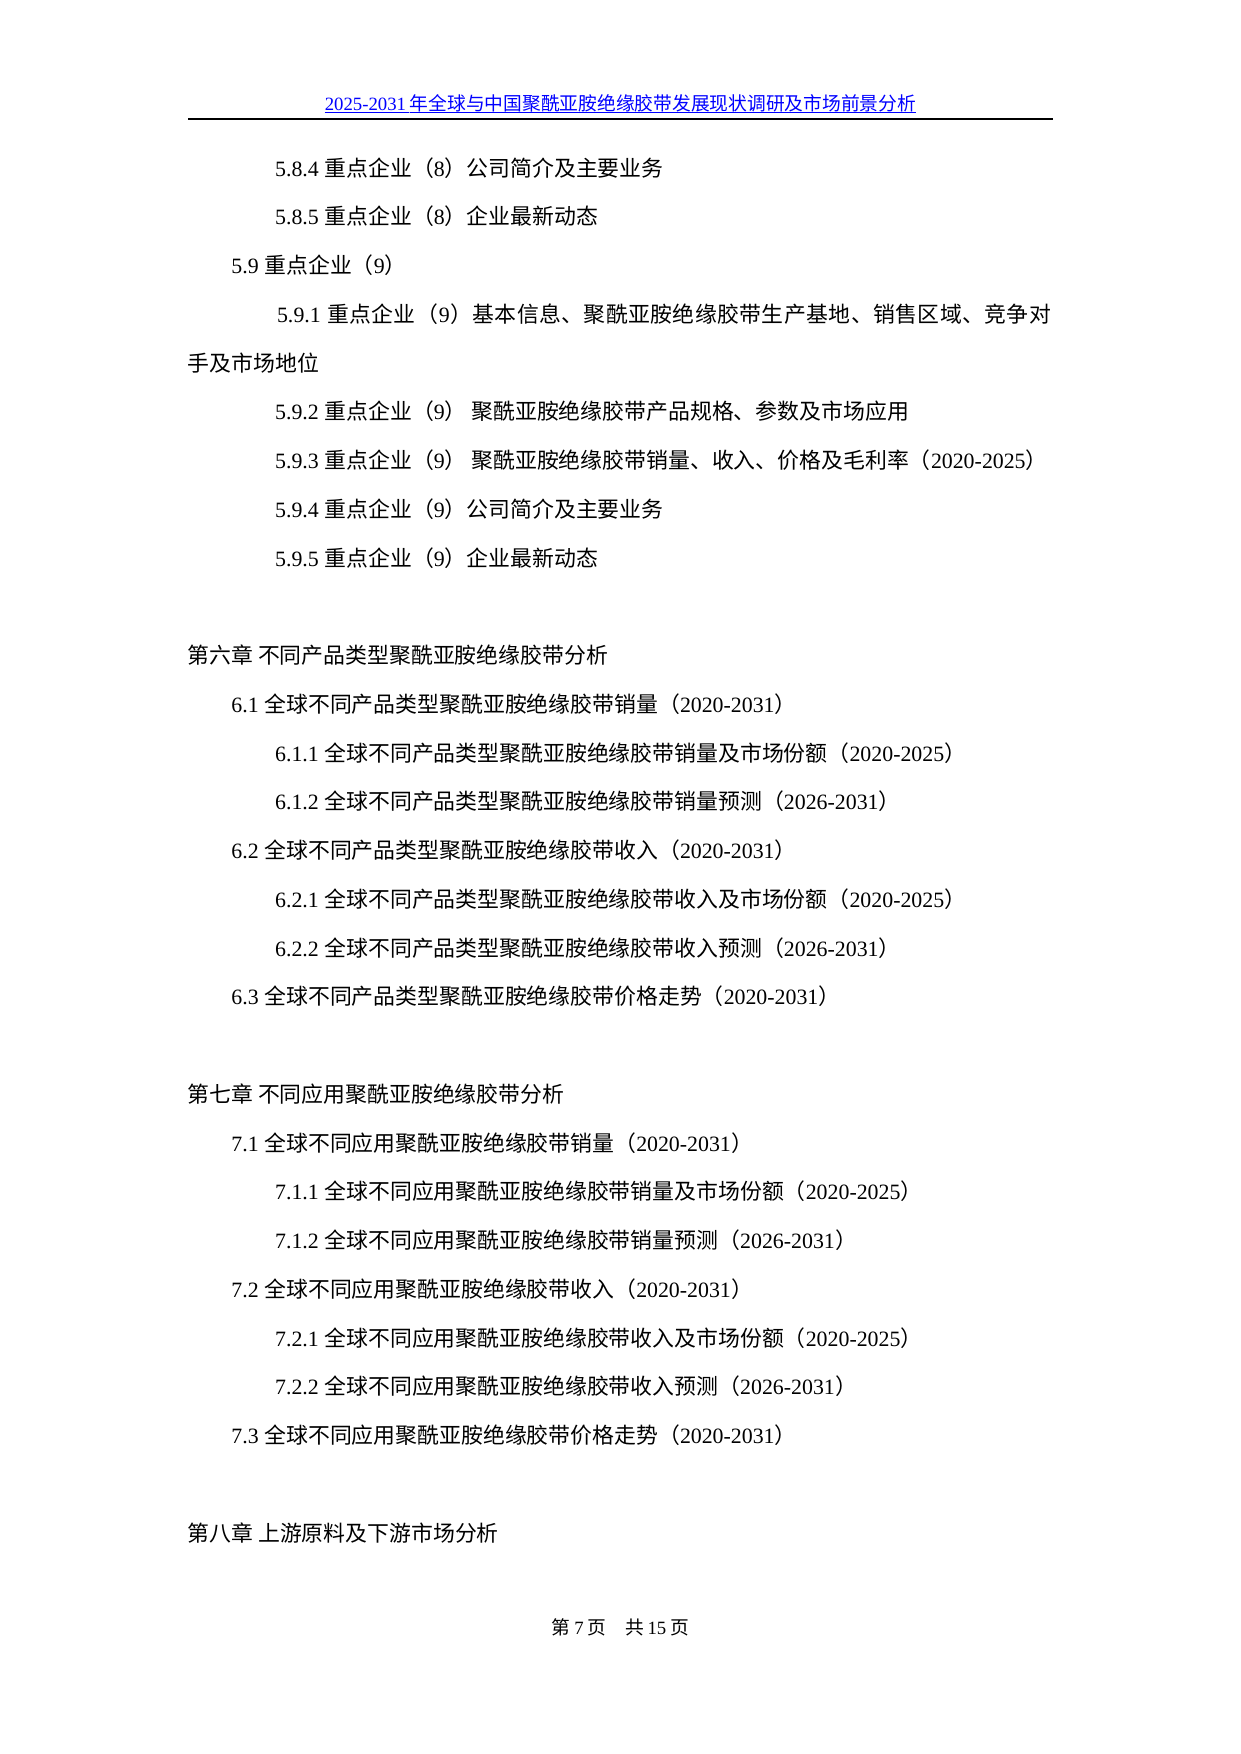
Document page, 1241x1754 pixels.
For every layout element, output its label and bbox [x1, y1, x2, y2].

text [187, 150, 1053, 1548]
